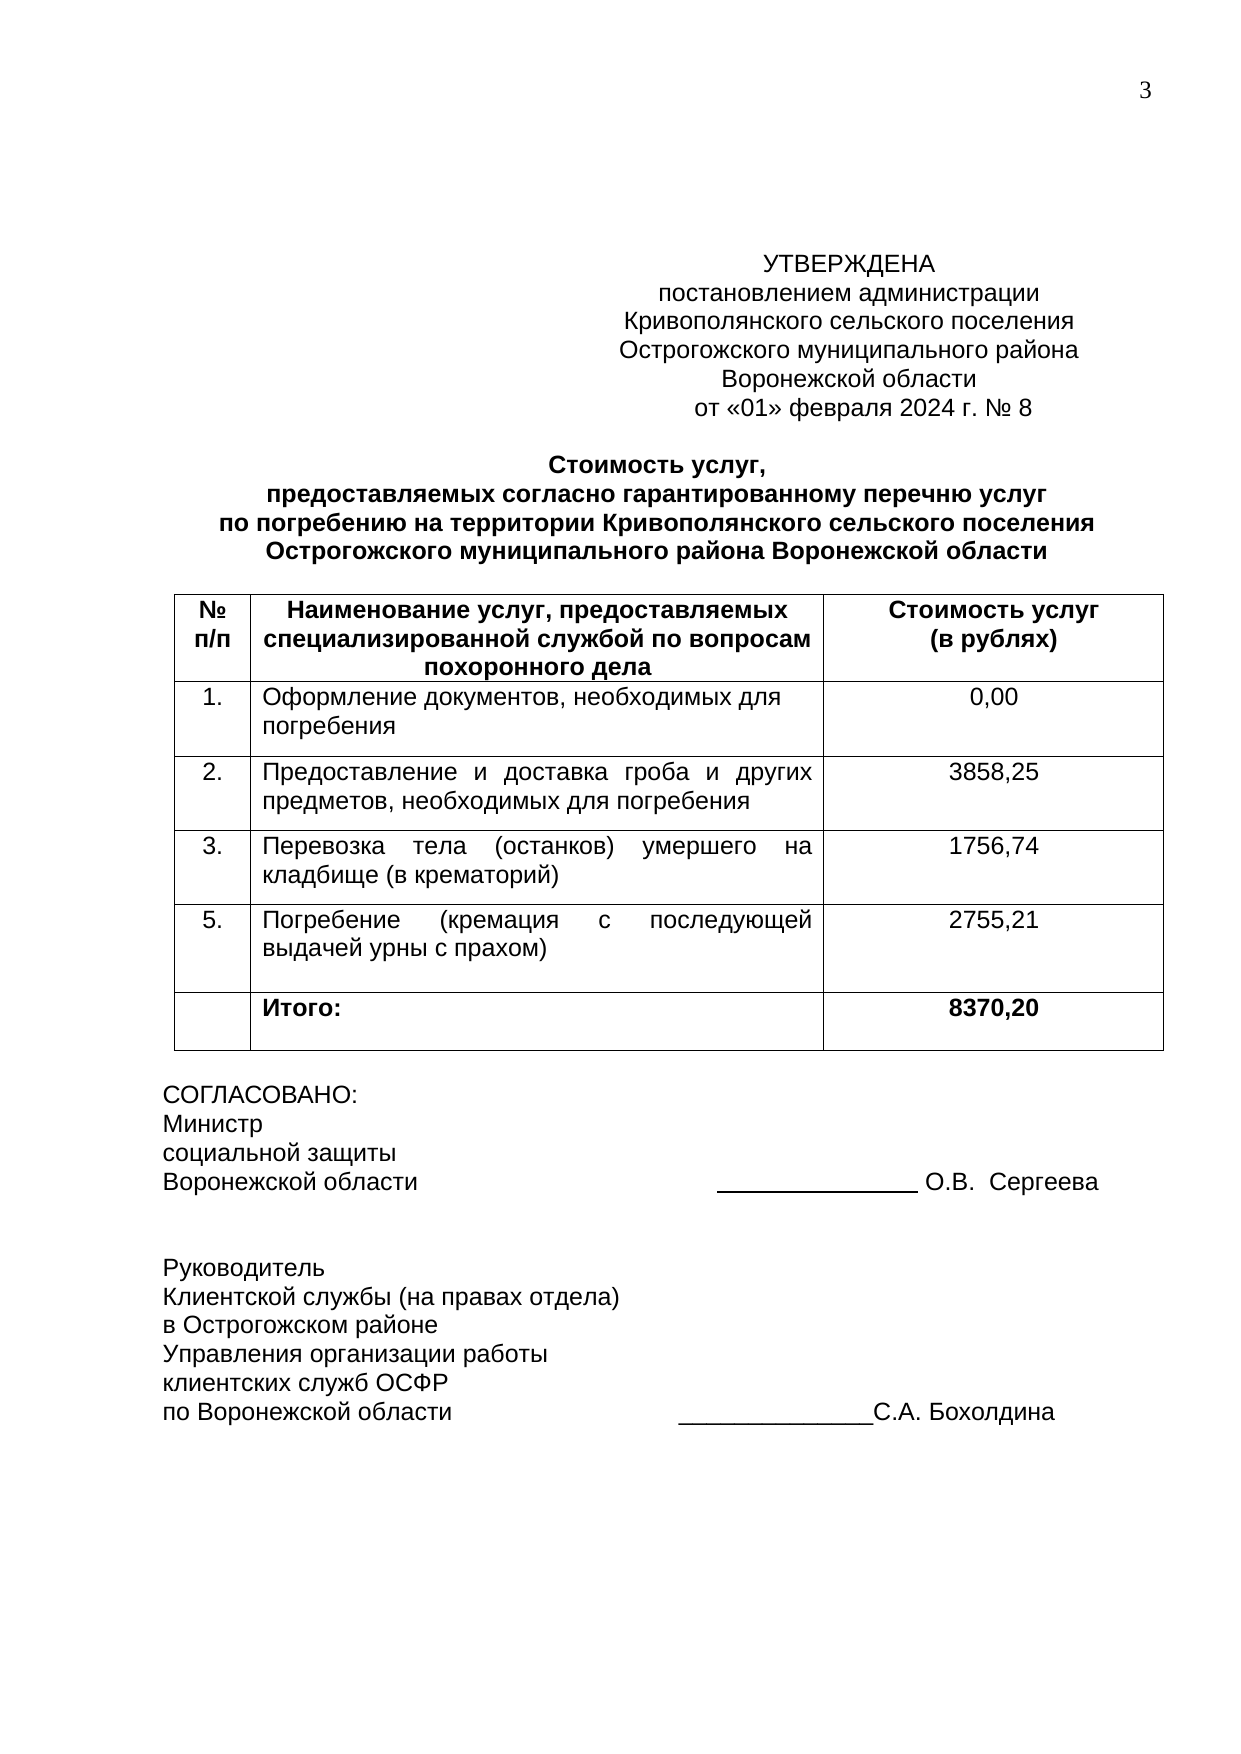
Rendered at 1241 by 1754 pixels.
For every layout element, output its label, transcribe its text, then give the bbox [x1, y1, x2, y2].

text клиентских служб ОСФР [162, 1368, 1152, 1396]
text постановлением администрации [546, 277, 1152, 306]
table_header Наименование услуг, предоставляемых специализированной службой по вопросам похоронного дела [251, 595, 823, 681]
text от «01» февраля 2024 г. № 8 [694, 392, 1152, 421]
text Клиентской службы (на правах отдела) [162, 1281, 1152, 1310]
text по погребению на территории Кривополянского сельского поселения [162, 507, 1152, 536]
table_cell Предоставление и доставка гроба и других предметов, необходимых для погребения [251, 757, 823, 830]
text Острогожского муниципального района Воронежской области [162, 536, 1152, 565]
text Воронежской области [546, 364, 1152, 392]
text Кривополянского сельского поселения [546, 306, 1152, 335]
text Воронежской области О.В. Сергеева [162, 1166, 1152, 1195]
table_header Стоимость услуг (в рублях) [824, 595, 1163, 681]
table_cell Погребение (кремация с последующей выдачей урны с прахом) [251, 905, 823, 992]
table_cell Перевозка тела (останков) умершего на кладбище (в крематорий) [251, 831, 823, 904]
text Согласовано: [162, 1080, 1152, 1109]
text Стоимость услуг, [162, 450, 1152, 479]
text в Острогожском районе [162, 1310, 1152, 1339]
text по Воронежской области ______________С.А. Бохолдина [162, 1396, 1152, 1425]
table_cell 8370,20 [824, 993, 1163, 1050]
text Руководитель [162, 1253, 1152, 1281]
table_cell 1. [175, 682, 250, 756]
text Острогожского муниципального района [546, 335, 1152, 364]
text Управления организации работы [162, 1339, 1152, 1368]
table_header № п/п [175, 595, 250, 681]
table_cell 3. [175, 831, 250, 904]
table_cell 0,00 [824, 682, 1163, 756]
table_cell Оформление документов, необходимых для погребения [251, 682, 823, 756]
table_cell 3858,25 [824, 757, 1163, 830]
text социальной защиты [162, 1138, 1152, 1166]
table_cell Итого: [251, 993, 823, 1050]
table_cell 5. [175, 905, 250, 992]
text предоставляемых согласно гарантированному перечню услуг [162, 479, 1152, 507]
text УТВЕРЖДЕНА [546, 249, 1152, 277]
text Министр [162, 1109, 1152, 1138]
table_cell 2. [175, 757, 250, 830]
table_cell [175, 993, 250, 1050]
table_cell 2755,21 [824, 905, 1163, 992]
table_cell 1756,74 [824, 831, 1163, 904]
